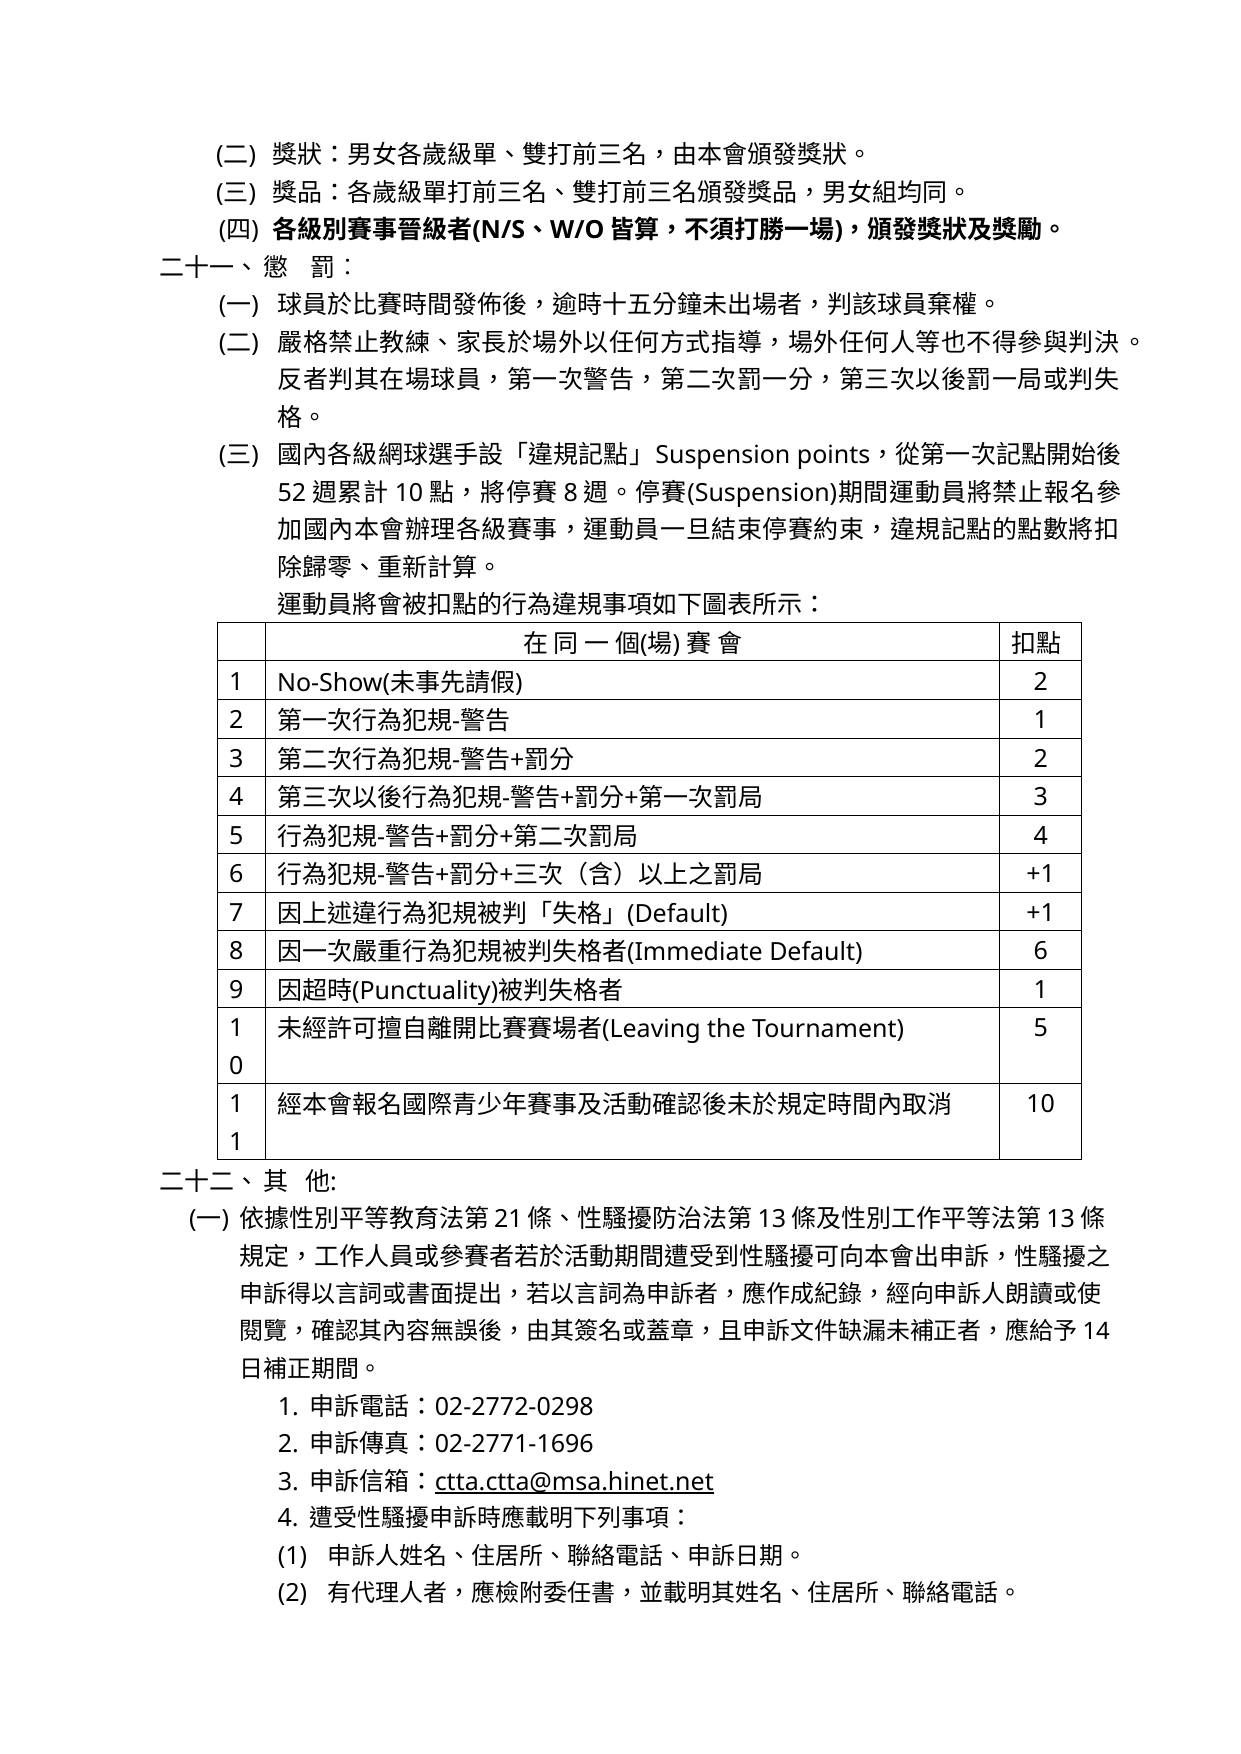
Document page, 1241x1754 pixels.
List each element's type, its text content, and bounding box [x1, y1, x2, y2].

list 獎品：各歲級單打前三名、雙打前三名頒發獎品，男女組均同。 [216, 172, 1122, 209]
list 遭受性騷擾申訴時應載明下列事項： [263, 1498, 1122, 1535]
table_cell 10 [218, 1008, 265, 1083]
table_cell 3 [1000, 777, 1081, 814]
text 運動員將會被扣點的行為違規事項如下圖表所示： [277, 584, 1122, 622]
table_cell 第二次行為犯規-警告+罰分 [266, 739, 999, 776]
table_cell 7 [218, 893, 265, 930]
table_cell 3 [218, 739, 265, 776]
list 獎狀：男女各歲級單、雙打前三名，由本會頒發獎狀。 [216, 134, 1122, 172]
table_cell No-Show(未事先請假) [266, 661, 999, 699]
table_cell 因上述違行為犯規被判「失格」(Default) [266, 893, 999, 930]
list 嚴格禁止教練、家長於場外以任何方式指導，場外任何人等也不得參與判決。反者判其在場球員，第一次警告，第二次罰一分，第三次以後罰一局或判失格。 [218, 322, 1122, 434]
table_cell 5 [218, 816, 265, 853]
table_cell 2 [1000, 661, 1081, 699]
table_cell 1 [218, 661, 265, 699]
table_header 在 同 一 個(場) 賽 會 [266, 623, 999, 660]
list 依據性別平等教育法第21條、性騷擾防治法第13條及性別工作平等法第13條規定，工作人員或參賽者若於活動期間遭受到性騷擾可向本會出申訴，性騷擾之申訴得以言詞或書面提出，若以言詞為申訴者，應作成紀錄，經向申訴人朗讀或使閱覽，確認其內容無誤後，由其簽名或蓋章，且申訴文件缺漏未補正者，應給予14日補正期間。 [189, 1198, 1122, 1385]
table_cell 11 [218, 1084, 265, 1159]
table_cell 9 [218, 970, 265, 1007]
table_cell 6 [218, 854, 265, 892]
list 懲 罰︰ [159, 247, 1122, 284]
table_cell 因超時(Punctuality)被判失格者 [266, 970, 999, 1007]
table_header [218, 623, 265, 660]
table_cell 經本會報名國際青少年賽事及活動確認後未於規定時間內取消 [266, 1084, 999, 1159]
table_cell 行為犯規-警告+罰分+三次（含）以上之罰局 [266, 854, 999, 892]
list 各級別賽事晉級者(N/S、W/O皆算，不須打勝一場)，頒發獎狀及獎勵。 [218, 209, 1122, 247]
list 球員於比賽時間發佈後，逾時十五分鐘未出場者，判該球員棄權。 [218, 284, 1122, 322]
table_cell 1 [1000, 970, 1081, 1007]
table_cell 4 [218, 777, 265, 814]
table_cell 2 [1000, 739, 1081, 776]
table_cell 行為犯規-警告+罰分+第二次罰局 [266, 816, 999, 853]
table_cell +1 [1000, 893, 1081, 930]
table_cell 因一次嚴重行為犯規被判失格者(Immediate Default) [266, 931, 999, 969]
table_header 扣點 [1000, 623, 1081, 660]
list 申訴傳真：02-2771-1696 [278, 1423, 1122, 1460]
list 申訴信箱：ctta.ctta@msa.hinet.net [278, 1460, 1122, 1498]
list 國內各級網球選手設「違規記點」Suspension points，從第一次記點開始後52週累計10點，將停賽8週。停賽(Suspension)期間運動員將禁止報名參加國內本會辦理各級賽事，運動員一旦結束停賽約束，違規記點的點數將扣除歸零、重新計算。 [218, 434, 1122, 584]
list 申訴人姓名、住居所、聯絡電話、申訴日期。 [278, 1535, 1122, 1573]
list 有代理人者，應檢附委任書，並載明其姓名、住居所、聯絡電話。 [278, 1573, 1122, 1610]
table_cell 8 [218, 931, 265, 969]
table_cell 1 [1000, 700, 1081, 737]
list 其 他: [159, 1160, 1122, 1198]
table_cell 第一次行為犯規-警告 [266, 700, 999, 737]
table_cell 4 [1000, 816, 1081, 853]
list 申訴電話：02-2772-0298 [278, 1385, 1122, 1423]
table_cell 2 [218, 700, 265, 737]
table_cell 5 [1000, 1008, 1081, 1083]
table_cell 10 [1000, 1084, 1081, 1159]
table_cell 未經許可擅自離開比賽賽場者(Leaving the Tournament) [266, 1008, 999, 1083]
table_cell 6 [1000, 931, 1081, 969]
table_cell 第三次以後行為犯規-警告+罰分+第一次罰局 [266, 777, 999, 814]
table_cell +1 [1000, 854, 1081, 892]
